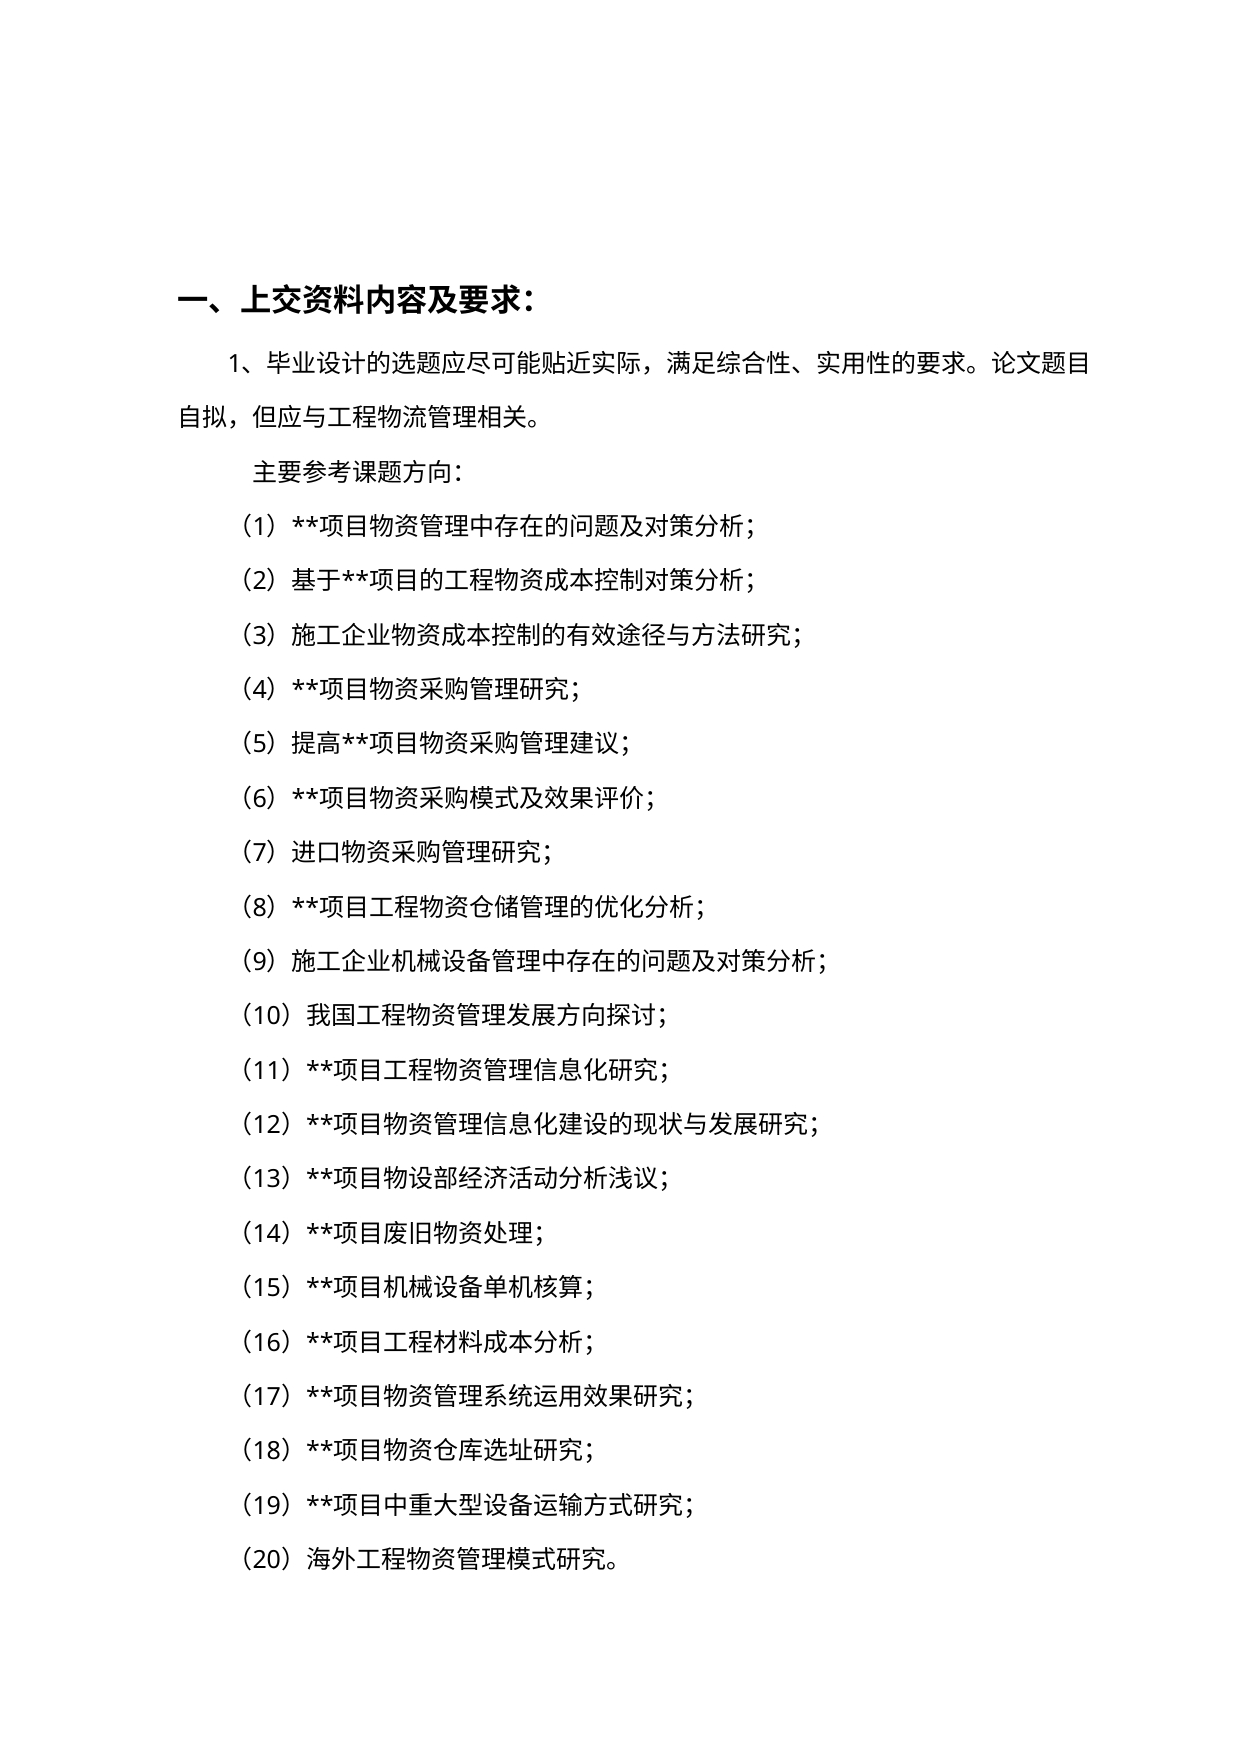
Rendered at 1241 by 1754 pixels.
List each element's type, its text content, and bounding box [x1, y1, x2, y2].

text （18）**项目物资仓库选址研究； [177, 1431, 1092, 1467]
text （15）**项目机械设备单机核算； [177, 1268, 1092, 1304]
text （10）我国工程物资管理发展方向探讨； [177, 996, 1092, 1032]
text 主要参考课题方向： [227, 452, 1092, 488]
text （8）**项目工程物资仓储管理的优化分析； [177, 887, 1092, 923]
text （6）**项目物资采购模式及效果评价； [177, 778, 1092, 814]
text 1、毕业设计的选题应尽可能贴近实际，满足综合性、实用性的要求。论文题目自拟，但应与工程物流管理相关。 [177, 343, 1092, 434]
text 一、上交资料内容及要求： [177, 275, 1092, 321]
text （3）施工企业物资成本控制的有效途径与方法研究； [177, 615, 1092, 651]
text （1）**项目物资管理中存在的问题及对策分析； [177, 506, 1092, 543]
text （12）**项目物资管理信息化建设的现状与发展研究； [177, 1104, 1092, 1141]
text （7）进口物资采购管理研究； [177, 833, 1092, 869]
text （17）**项目物资管理系统运用效果研究； [177, 1376, 1092, 1413]
text （11）**项目工程物资管理信息化研究； [177, 1050, 1092, 1086]
text （16）**项目工程材料成本分析； [177, 1322, 1092, 1358]
text （13）**项目物设部经济活动分析浅议； [177, 1159, 1092, 1195]
text （14）**项目废旧物资处理； [177, 1213, 1092, 1249]
text （5）提高**项目物资采购管理建议； [177, 724, 1092, 760]
text （2）基于**项目的工程物资成本控制对策分析； [177, 561, 1092, 597]
text （4）**项目物资采购管理研究； [177, 669, 1092, 706]
text （19）**项目中重大型设备运输方式研究； [177, 1485, 1092, 1521]
text （9）施工企业机械设备管理中存在的问题及对策分析； [177, 941, 1092, 978]
text （20）海外工程物资管理模式研究。 [177, 1539, 1092, 1576]
